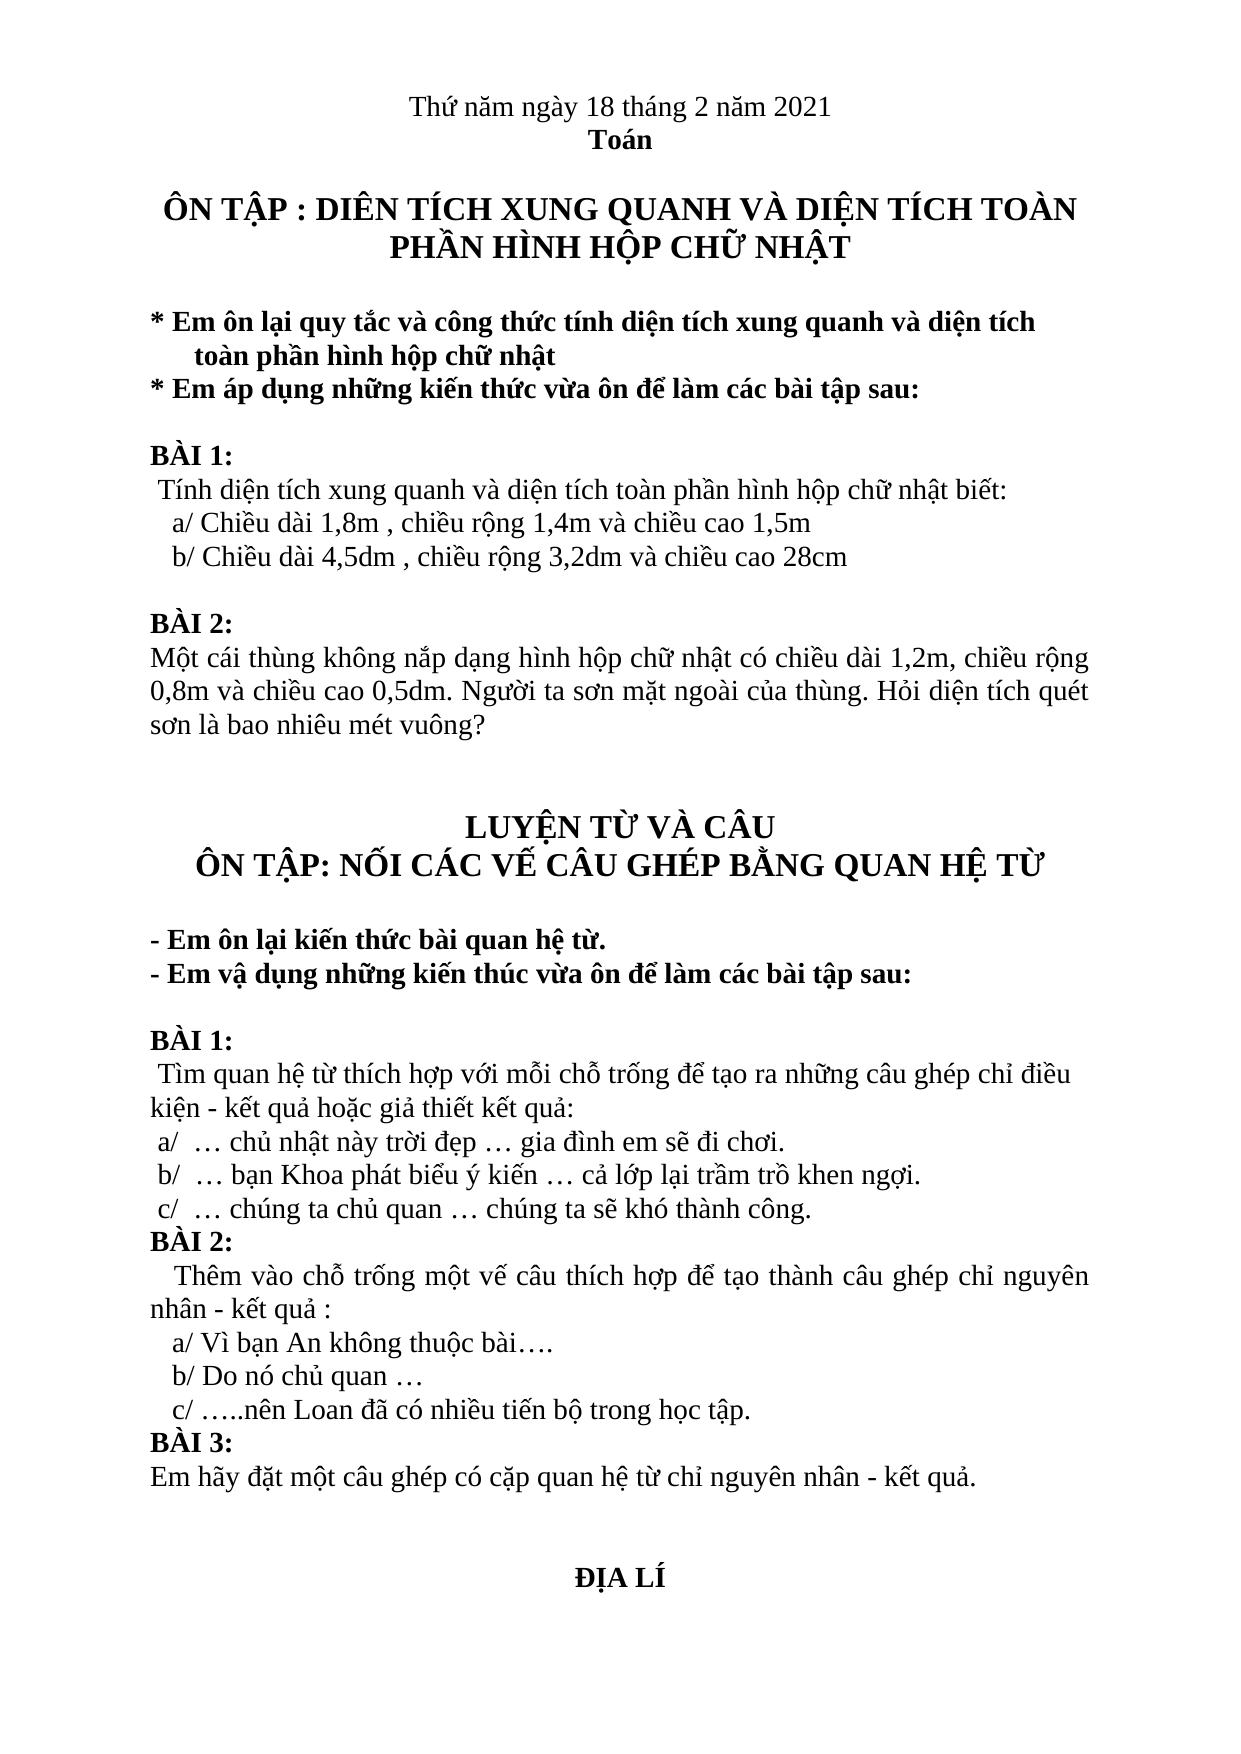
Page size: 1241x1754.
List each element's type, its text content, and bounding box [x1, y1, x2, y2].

text Em hãy đặt một câu ghép có cặp quan hệ từ chỉ nguyên nhân - kết quả. [150, 1459, 1090, 1493]
text a/ Chiều dài 1,8m , chiều rộng 1,4m và chiều cao 1,5m [157, 506, 1090, 539]
text BÀI 1: [150, 438, 1090, 472]
text a/ Vì bạn An không thuộc bài…. [150, 1325, 1090, 1358]
text - Em vậ dụng những kiến thúc vừa ôn để làm các bài tập sau: [150, 956, 1090, 989]
text b/ … bạn Khoa phát biểu ý kiến … cả lớp lại trầm trồ khen ngợi. [150, 1157, 1090, 1191]
text ĐỊA LÍ [150, 1560, 1090, 1593]
text Thứ năm ngày 18 tháng 2 năm 2021 [150, 89, 1090, 122]
text a/ … chủ nhật này trời đẹp … gia đình em sẽ đi chơi. [150, 1124, 1090, 1157]
text - Em ôn lại kiến thức bài quan hệ từ. [150, 922, 1090, 956]
text ÔN TẬP : DIÊN TÍCH XUNG QUANH VÀ DIỆN TÍCH TOÀN PHẦN HÌNH HỘP CHỮ NHẬT [150, 189, 1090, 266]
text Toán [150, 122, 1090, 156]
text BÀI 2: [150, 1224, 1090, 1258]
text BÀI 3: [150, 1426, 1090, 1459]
text Tính diện tích xung quanh và diện tích toàn phần hình hộp chữ nhật biết: [150, 472, 1090, 506]
text b/ Chiều dài 4,5dm , chiều rộng 3,2dm và chiều cao 28cm [157, 539, 1090, 573]
text * Em ôn lại quy tắc và công thức tính diện tích xung quanh và diện tích toàn phần hình hộp chữ nhật [150, 304, 1090, 371]
text BÀI 1: [150, 1023, 1090, 1057]
text BÀI 2: [150, 606, 1090, 640]
text Tìm quan hệ từ thích hợp với mỗi chỗ trống để tạo ra những câu ghép chỉ điều kiện - kết quả hoặc giả thiết kết quả: [150, 1057, 1090, 1124]
text * Em áp dụng những kiến thức vừa ôn để làm các bài tập sau: [150, 371, 1090, 405]
text LUYỆN TỪ VÀ CÂU [150, 807, 1090, 846]
text c/ …..nên Loan đã có nhiều tiến bộ trong học tập. [150, 1392, 1090, 1426]
text c/ … chúng ta chủ quan … chúng ta sẽ khó thành công. [150, 1191, 1090, 1224]
text b/ Do nó chủ quan … [150, 1358, 1090, 1392]
text ÔN TẬP: NỐI CÁC VẾ CÂU GHÉP BẰNG QUAN HỆ TỪ [150, 846, 1090, 884]
text Một cái thùng không nắp dạng hình hộp chữ nhật có chiều dài 1,2m, chiều rộng 0,8m và chiều cao 0,5dm. Người ta sơn mặt ngoài của thùng. Hỏi diện tích quét sơn là bao nhiêu mét vuông? [150, 640, 1090, 740]
text Thêm vào chỗ trống một vế câu thích hợp để tạo thành câu ghép chỉ nguyên nhân - kết quả : [150, 1258, 1090, 1325]
